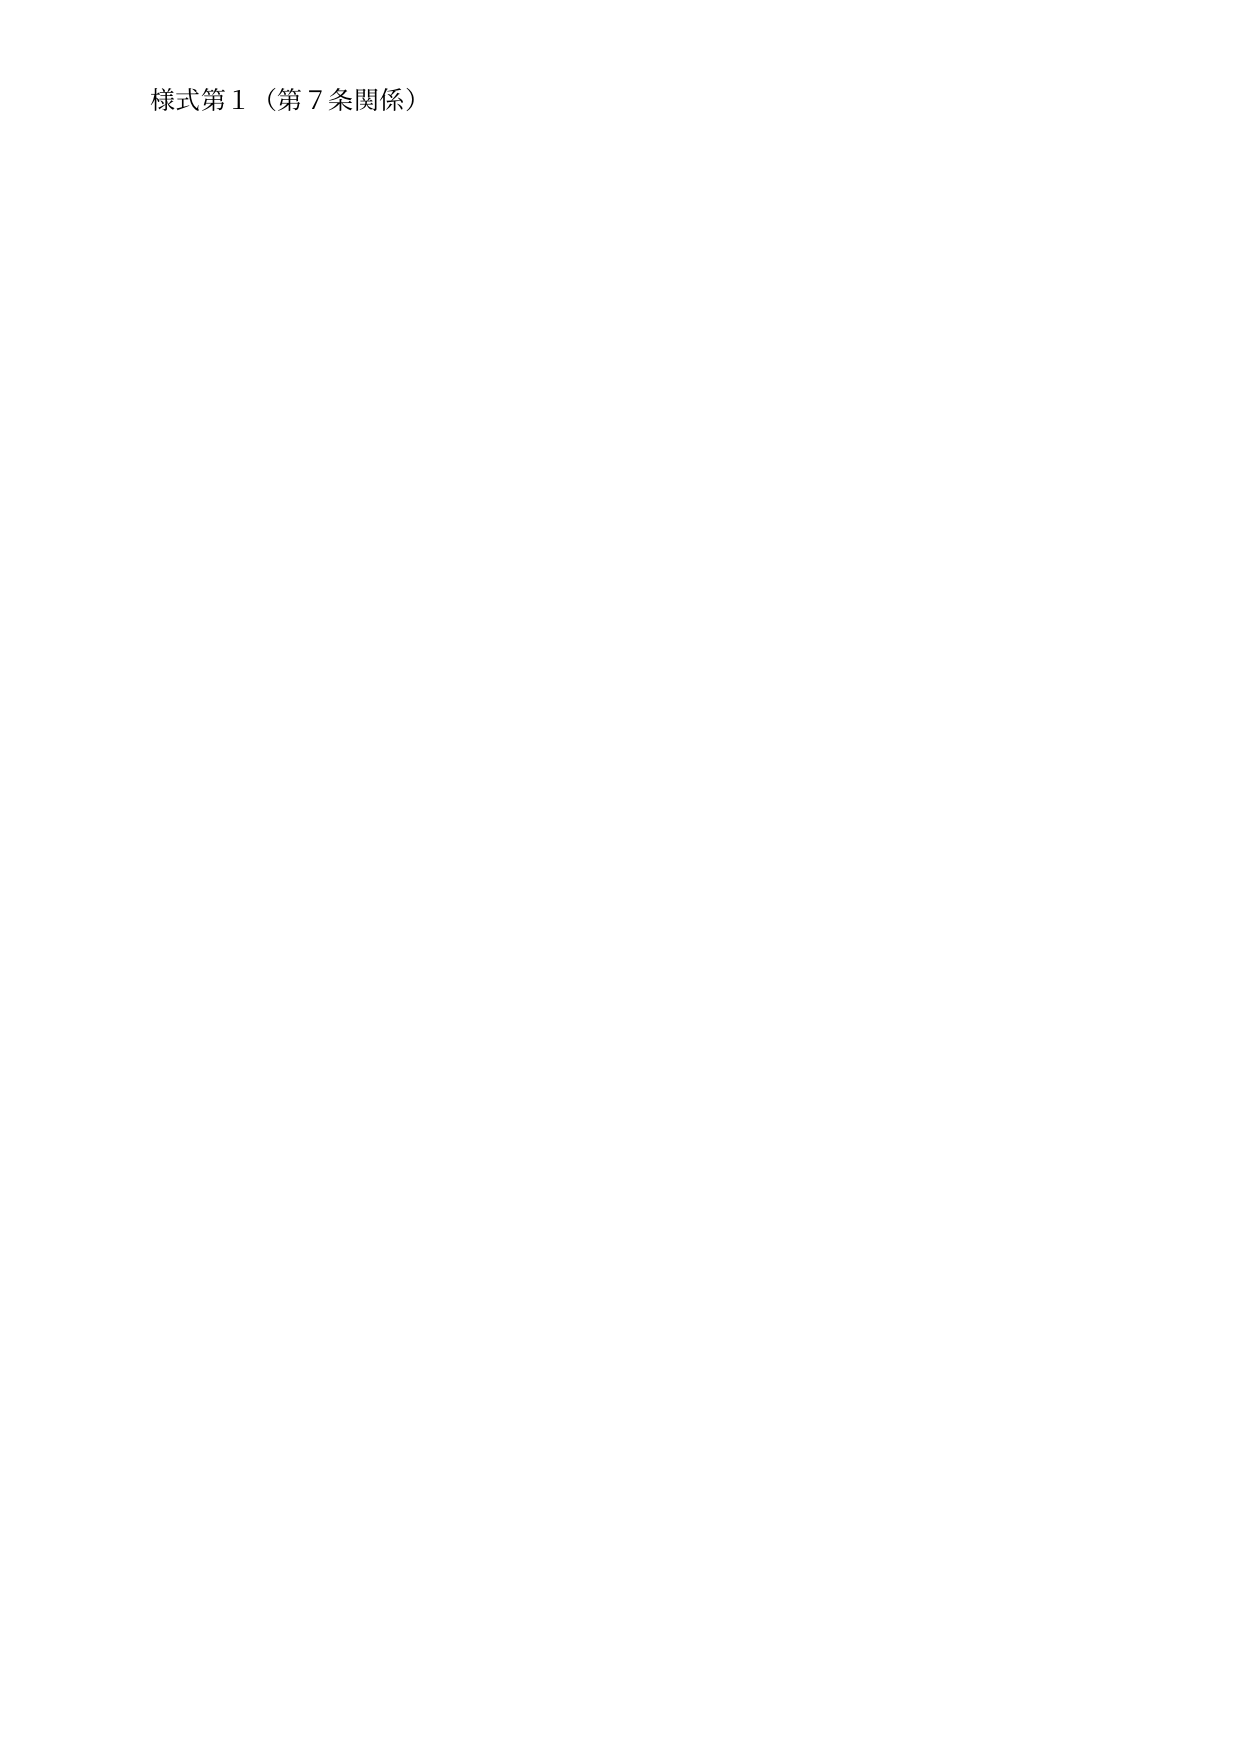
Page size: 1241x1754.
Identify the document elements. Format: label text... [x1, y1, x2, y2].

text 様式第１（第７条関係） [150, 64, 1120, 132]
